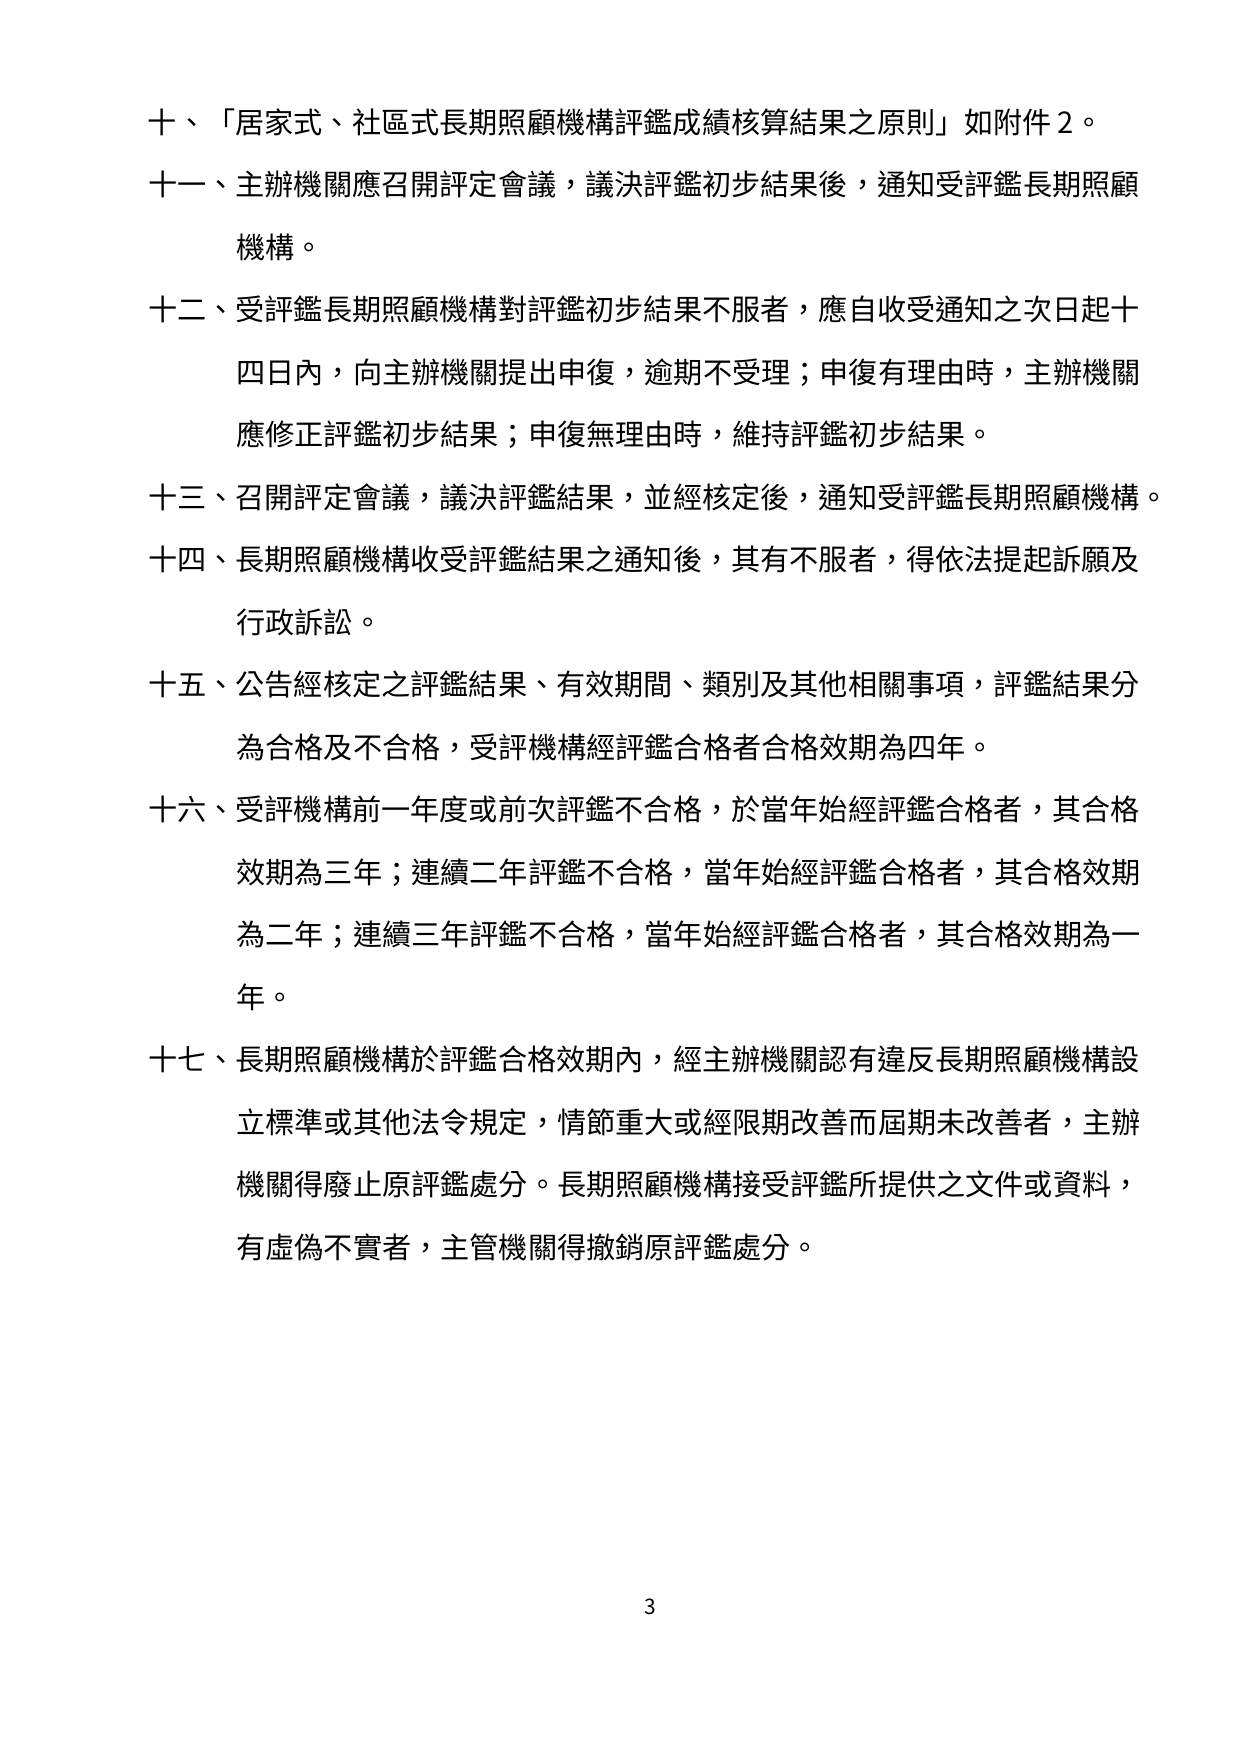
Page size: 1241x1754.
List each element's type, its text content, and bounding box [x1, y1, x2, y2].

text 十五、公告經核定之評鑑結果、有效期間、類別及其他相關事項，評鑑結果分為合格及不合格，受評機構經評鑑合格者合格效期為四年。 [148, 652, 1152, 777]
text 十二、受評鑑長期照顧機構對評鑑初步結果不服者，應自收受通知之次日起十四日內，向主辦機關提出申復，逾期不受理；申復有理由時，主辦機關應修正評鑑初步結果；申復無理由時，維持評鑑初步結果。 [148, 277, 1152, 464]
text 十一、主辦機關應召開評定會議，議決評鑑初步結果後，通知受評鑑長期照顧機構。 [148, 152, 1152, 277]
text 十六、受評機構前一年度或前次評鑑不合格，於當年始經評鑑合格者，其合格效期為三年；連續二年評鑑不合格，當年始經評鑑合格者，其合格效期為二年；連續三年評鑑不合格，當年始經評鑑合格者，其合格效期為一年。 [148, 777, 1152, 1027]
text 十三、召開評定會議，議決評鑑結果，並經核定後，通知受評鑑長期照顧機構。 [148, 464, 1152, 527]
text 十、「居家式、社區式長期照顧機構評鑑成績核算結果之原則」如附件2。 [148, 89, 1152, 152]
text 十七、長期照顧機構於評鑑合格效期內，經主辦機關認有違反長期照顧機構設立標準或其他法令規定，情節重大或經限期改善而屆期未改善者，主辦機關得廢止原評鑑處分。長期照顧機構接受評鑑所提供之文件或資料，有虛偽不實者，主管機關得撤銷原評鑑處分。 [148, 1027, 1152, 1277]
text 十四、長期照顧機構收受評鑑結果之通知後，其有不服者，得依法提起訴願及行政訴訟。 [148, 527, 1152, 652]
